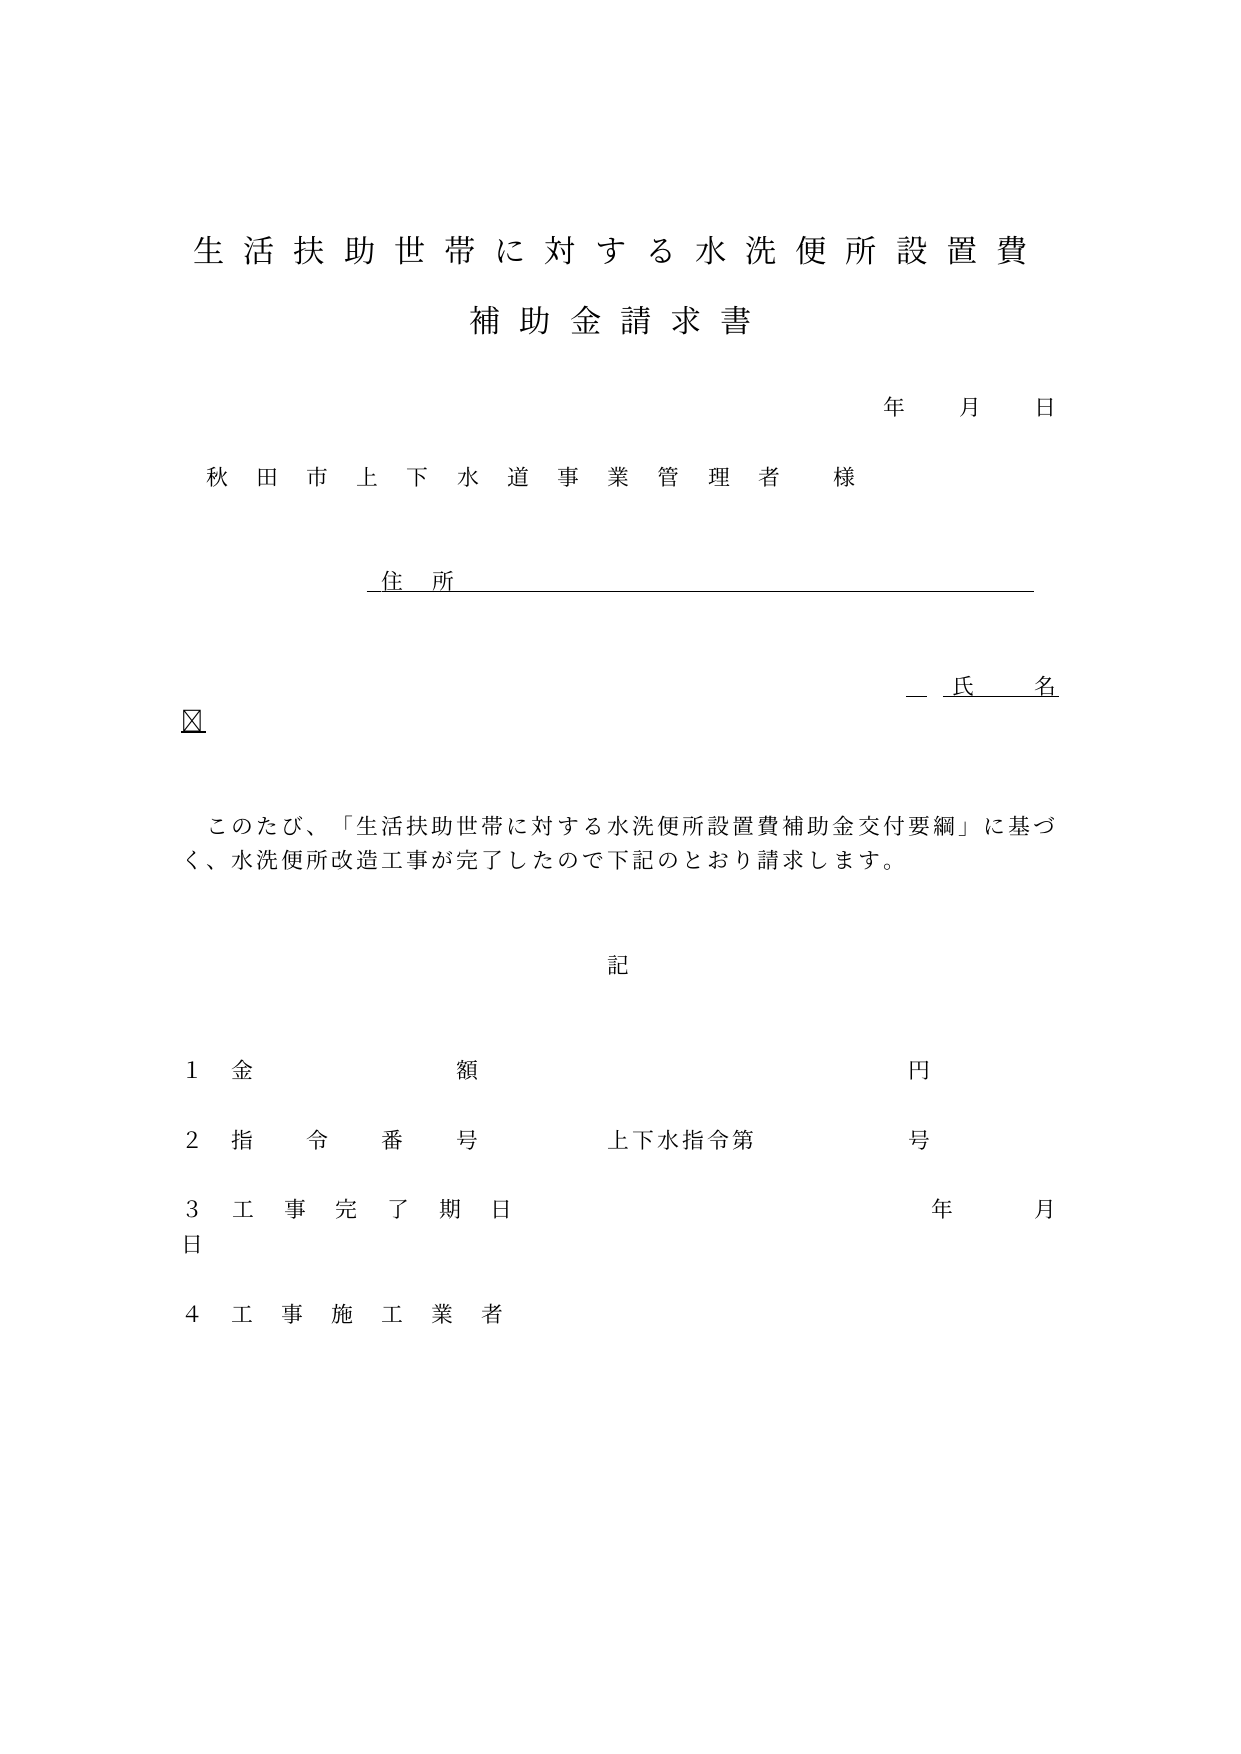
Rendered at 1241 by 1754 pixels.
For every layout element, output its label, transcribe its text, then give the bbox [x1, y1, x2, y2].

text ４ 工 事 施 工 業 者 [181, 1296, 1059, 1331]
text １ 金 額 円 [181, 1051, 1059, 1086]
text 氏 名  [181, 668, 1059, 737]
text 住 所 [181, 563, 1059, 598]
text 年 月 日 [181, 388, 1059, 423]
text ３ 工 事 完 了 期 日 年 月 日 [181, 1191, 1059, 1261]
text このたび、「生活扶助世帯に対する水洗便所設置費補助金交付要綱」に基づく、水洗便所改造工事が完了したので下記のとおり請求します。 [181, 807, 1059, 877]
text 秋 田 市 上 下 水 道 事 業 管 理 者 様 [181, 458, 1059, 493]
text ２ 指 令 番 号 上下水指令第 号 [181, 1121, 1059, 1156]
text 生活扶助世帯に対する水洗便所設置費補助金請求書 [181, 214, 1059, 353]
text 記 [181, 947, 1059, 982]
